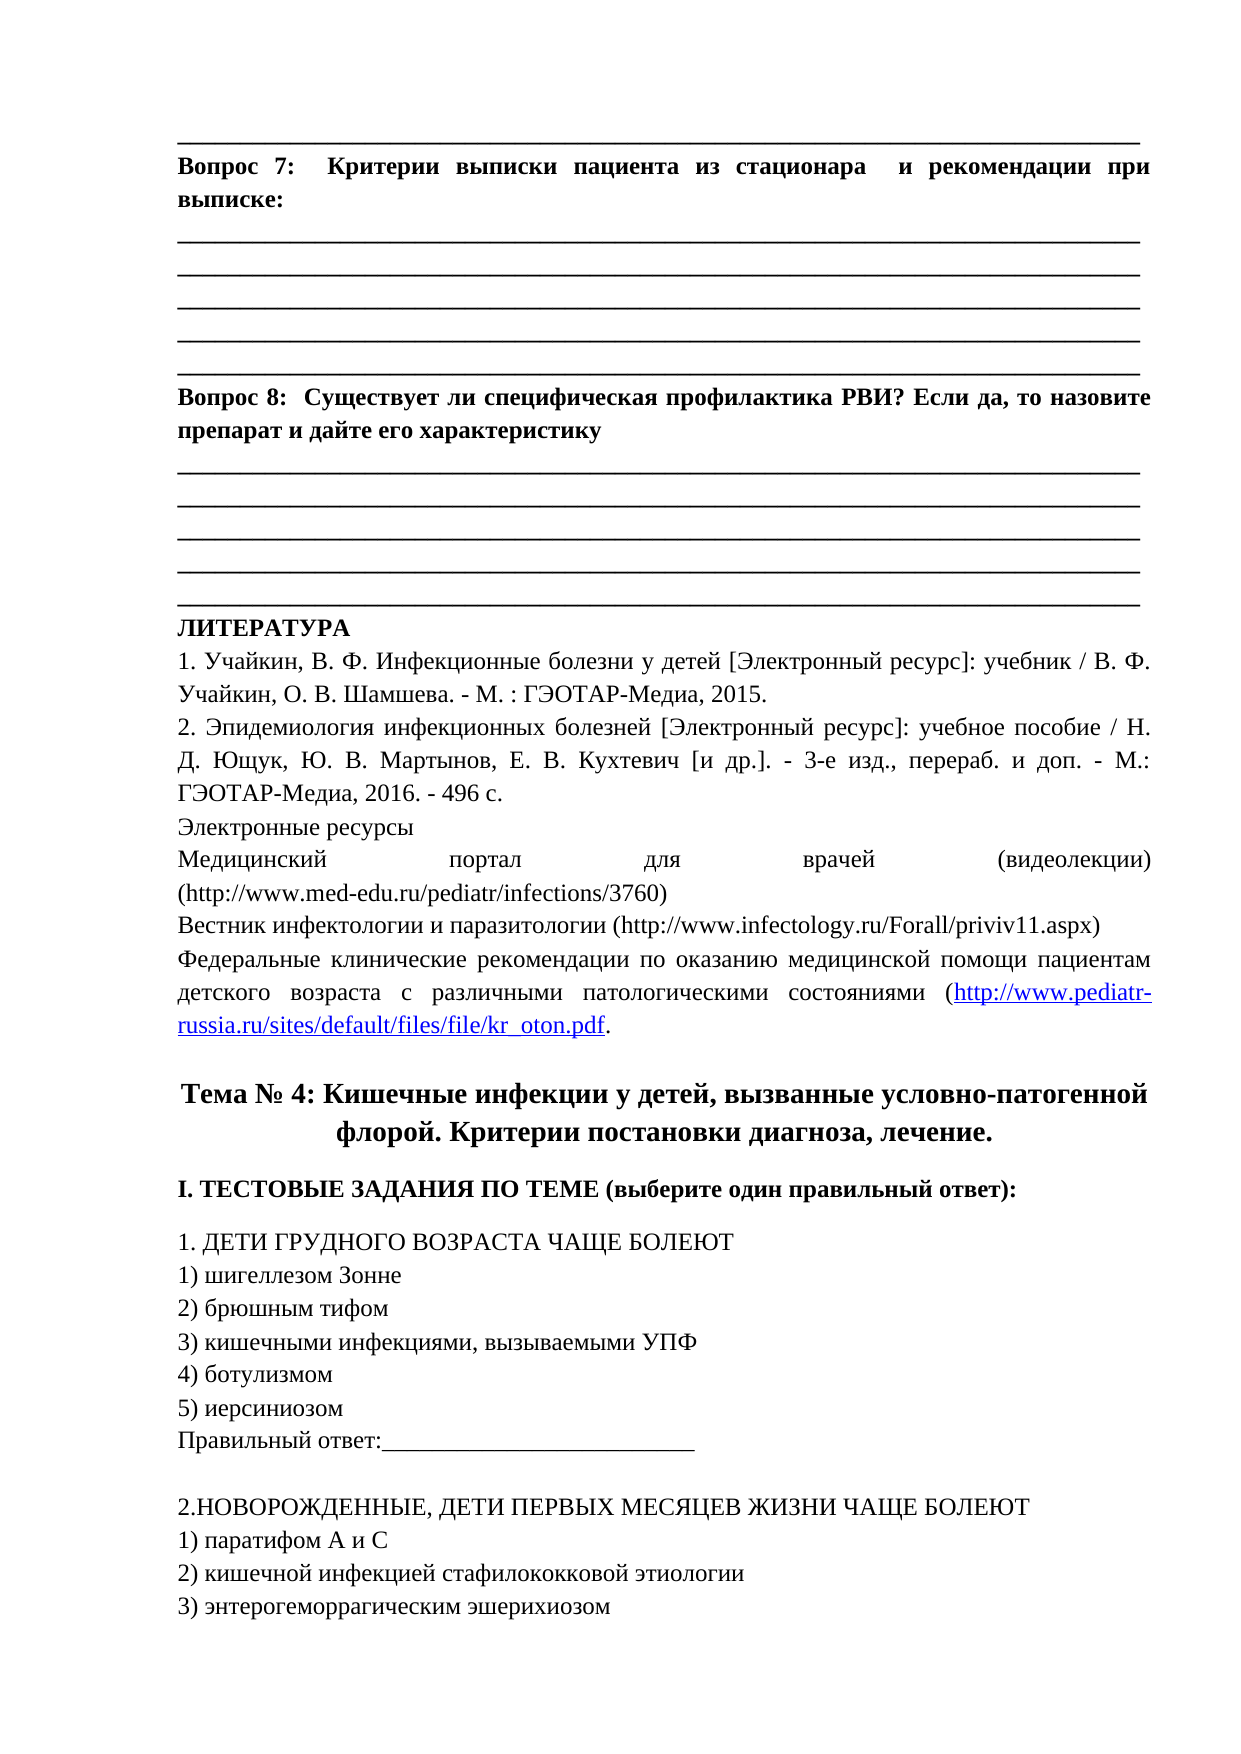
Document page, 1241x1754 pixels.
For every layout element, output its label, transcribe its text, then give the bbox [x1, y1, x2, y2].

text 1. ДЕТИ ГРУДНОГО ВОЗРАСТА ЧАЩЕ БОЛЕЮТ [177, 1227, 1152, 1256]
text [177, 118, 1152, 147]
text 4) ботулизмом [177, 1359, 1152, 1388]
text 2. Эпидемиология инфекционных болезней [Электронный ресурс]: учебное пособие / Н. Д. Ющук, Ю. В. Мартынов, Е. В. Кухтевич [и др.]. - 3-е изд., перераб. и доп. - М.: ГЭОТАР-Медиа, 2016. - 496 с. [177, 712, 1152, 807]
text 2.НОВОРОЖДЕННЫЕ, ДЕТИ ПЕРВЫХ МЕСЯЦЕВ ЖИЗНИ ЧАЩЕ БОЛЕЮТ [177, 1492, 1152, 1520]
text I. ТЕСТОВЫЕ ЗАДАНИЯ ПО ТЕМЕ (выберите один правильный ответ): [177, 1174, 1152, 1202]
text Правильный ответ:_________________________ [177, 1426, 1152, 1454]
text Медицинский портал для врачей (видеолекции) (http://www.med-edu.ru/pediatr/infections/3760) [177, 844, 1152, 906]
text _________________________________________________________________________________________________________________________________________________________________________________________________________________________________________________________________________________________________________________________________________________________________________________________________ [177, 448, 1152, 609]
text 3) кишечными инфекциями, вызываемыми УПФ [177, 1327, 1152, 1355]
text 3) энтерогеморрагическим эшерихиозом [177, 1591, 1152, 1619]
text Тема № 4: Кишечные инфекции у детей, вызванные условно-патогенной флорой. Критерии постановки диагноза, лечение. [177, 1076, 1152, 1148]
text 1) паратифом А и С [177, 1525, 1152, 1553]
text Вопрос 7: Критерии выписки пациента из стационара и рекомендации при выписке: [177, 151, 1152, 213]
text Электронные ресурсы [177, 812, 1152, 840]
text ЛИТЕРАТУРА [177, 613, 1152, 642]
text 1. Учайкин, В. Ф. Инфекционные болезни у детей [Электронный ресурс]: учебник / В. Ф. Учайкин, О. В. Шамшева. - М. : ГЭОТАР-Медиа, 2015. [177, 646, 1152, 708]
text 2) кишечной инфекцией стафилококковой этиологии [177, 1558, 1152, 1586]
text 5) иерсиниозом [177, 1393, 1152, 1421]
text Вестник инфектологии и паразитологии (http://www.infectology.ru/Forall/priviv11.aspx) [177, 911, 1152, 939]
text _________________________________________________________________________________________________________________________________________________________________________________________________________________________________________________________________________________________________________________________________________________________________________________________________ Вопрос 8: Существует ли специфическая профилактика РВИ? Если да, то назовите препарат и дайте его характеристику [177, 217, 1152, 444]
text 1) шигеллезом Зонне [177, 1261, 1152, 1289]
text 2) брюшным тифом [177, 1293, 1152, 1322]
text Федеральные клинические рекомендации по оказанию медицинской помощи пациентам детского возраста с различными патологическими состояниями (http://www.pediatr-russia.ru/sites/default/files/file/kr_oton.pdf. [177, 944, 1152, 1038]
